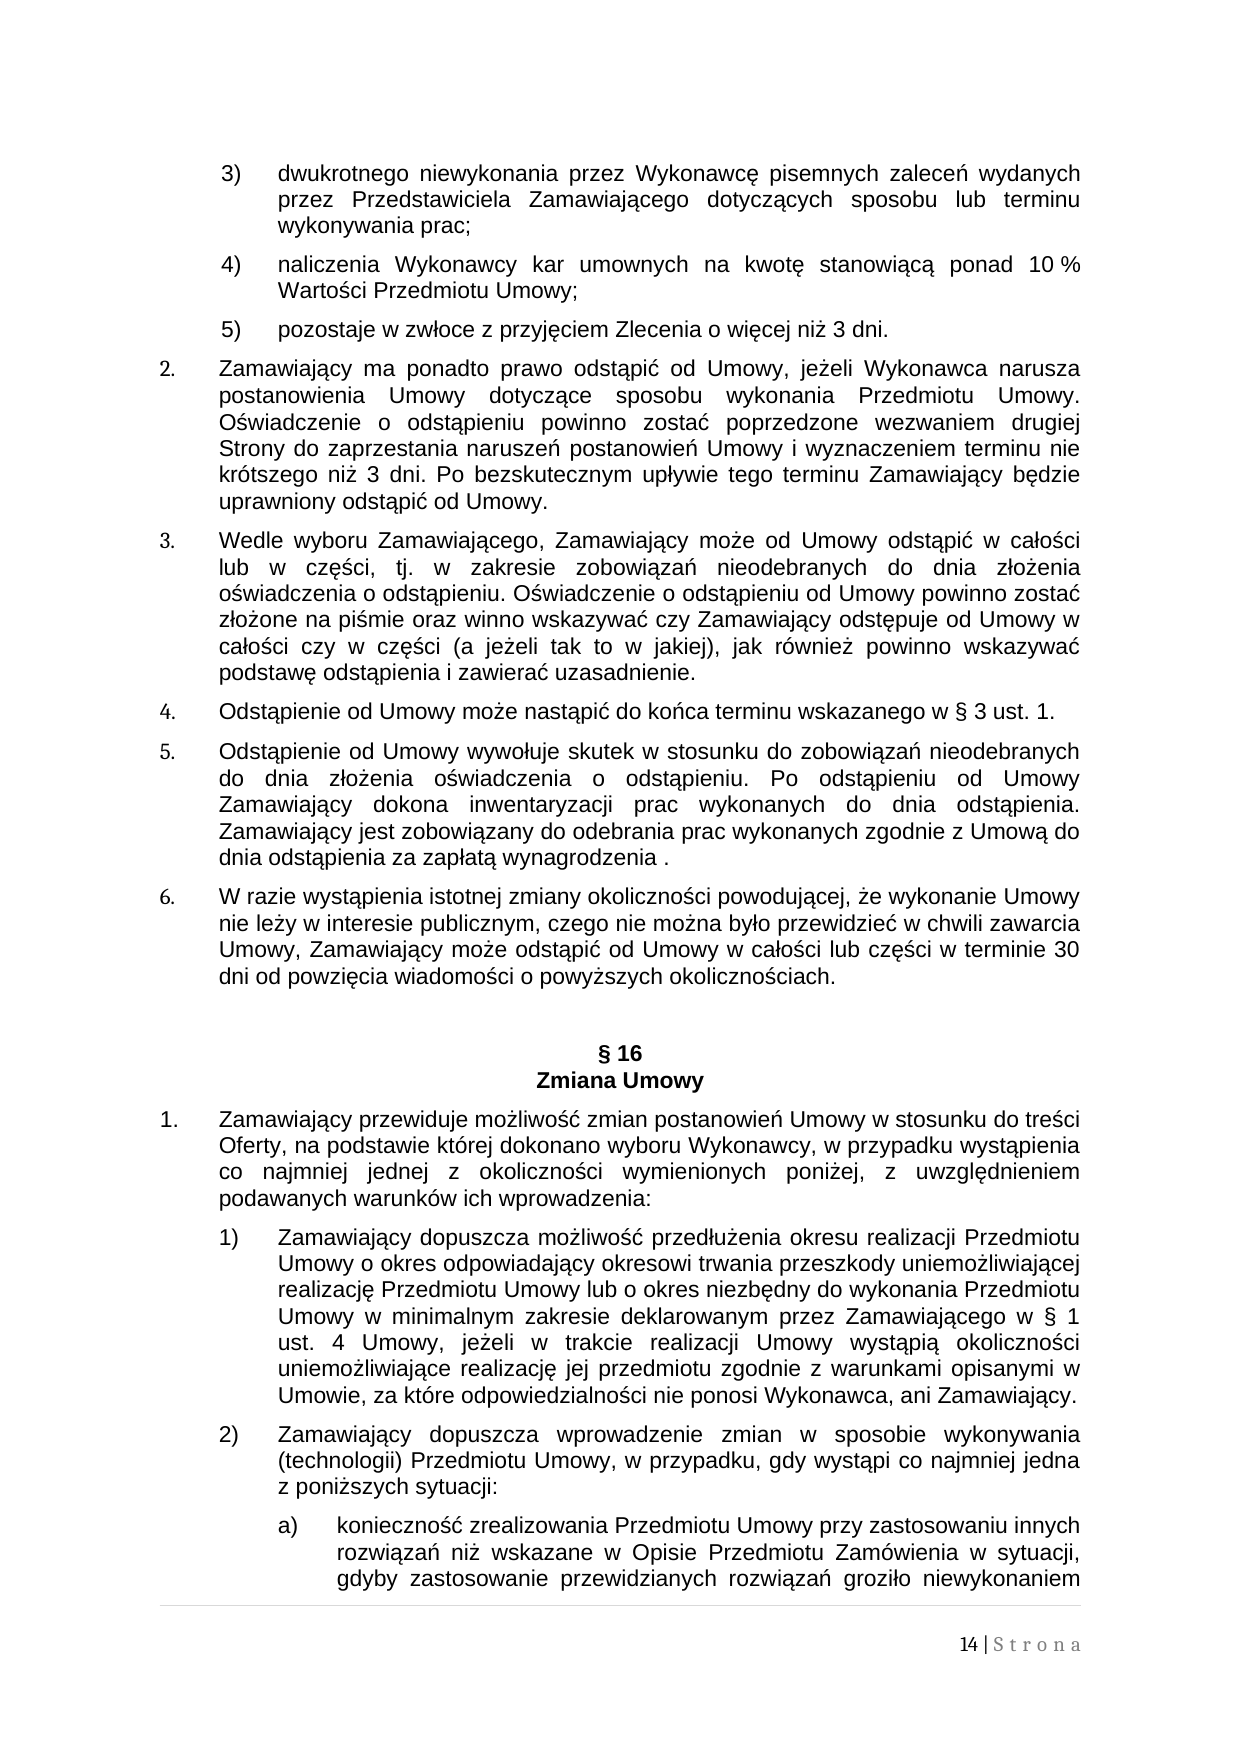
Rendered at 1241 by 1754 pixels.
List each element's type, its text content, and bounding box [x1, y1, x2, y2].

list Zamawiający dopuszcza możliwość przedłużenia okresu realizacji Przedmiotu Umowy o okres odpowiadający okresowi trwania przeszkody uniemożliwiającej realizację Przedmiotu Umowy lub o okres niezbędny do wykonania Przedmiotu Umowy w minimalnym zakresie deklarowanym przez Zamawiającego w § 1 ust. 4 Umowy, jeżeli w trakcie realizacji Umowy wystąpią okoliczności uniemożliwiające realizację jej przedmiotu zgodnie z warunkami opisanymi w Umowie, za które odpowiedzialności nie ponosi Wykonawca, ani Zamawiający. [218, 1223, 1081, 1408]
list dwukrotnego niewykonania przez Wykonawcę pisemnych zaleceń wydanych przez Przedstawiciela Zamawiającego dotyczących sposobu lub terminu wykonywania prac; [221, 159, 1081, 238]
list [278, 1512, 1081, 1591]
list pozostaje w zwłoce z przyjęciem Zlecenia o więcej niż 3 dni. [221, 316, 1081, 343]
list Odstąpienie od Umowy może nastąpić do końca terminu wskazanego w § 3 ust. 1. [159, 698, 1081, 725]
list Wedle wyboru Zamawiającego, Zamawiający może od Umowy odstąpić w całości lub w części, tj. w zakresie zobowiązań nieodebranych do dnia złożenia oświadczenia o odstąpieniu. Oświadczenie o odstąpieniu od Umowy powinno zostać złożone na piśmie oraz winno wskazywać czy Zamawiający odstępuje od Umowy w całości czy w części (a jeżeli tak to w jakiej), jak również powinno wskazywać podstawę odstąpienia i zawierać uzasadnienie. [159, 527, 1081, 686]
list Zamawiający ma ponadto prawo odstąpić od Umowy, jeżeli Wykonawca narusza postanowienia Umowy dotyczące sposobu wykonania Przedmiotu Umowy. Oświadczenie o odstąpieniu powinno zostać poprzedzone wezwaniem drugiej Strony do zaprzestania naruszeń postanowień Umowy i wyznaczeniem terminu nie krótszego niż 3 dni. Po bezskutecznym upływie tego terminu Zamawiający będzie uprawniony odstąpić od Umowy. [159, 355, 1081, 514]
list Odstąpienie od Umowy wywołuje skutek w stosunku do zobowiązań nieodebranych do dnia złożenia oświadczenia o odstąpieniu. Po odstąpieniu od Umowy Zamawiający dokona inwentaryzacji prac wykonanych do dnia odstąpienia. Zamawiający jest zobowiązany do odebrania prac wykonanych zgodnie z Umową do dnia odstąpienia za zapłatą wynagrodzenia . [159, 738, 1081, 870]
list Zamawiający dopuszcza wprowadzenie zmian w sposobie wykonywania (technologii) Przedmiotu Umowy, w przypadku, gdy wystąpi co najmniej jedna z poniższych sytuacji: [218, 1421, 1081, 1499]
list W razie wystąpienia istotnej zmiany okoliczności powodującej, że wykonanie Umowy nie leży w interesie publicznym, czego nie można było przewidzieć w chwili zawarcia Umowy, Zamawiający może odstąpić od Umowy w całości lub części w terminie 30 dni od powzięcia wiadomości o powyższych okolicznościach. [159, 883, 1081, 989]
text 1. Zamawiający przewiduje możliwość zmian postanowień Umowy w stosunku do treści Oferty, na podstawie której dokonano wyboru Wykonawcy, w przypadku wystąpienia co najmniej jednej z okoliczności wymienionych poniżej, z uwzględnieniem podawanych warunków ich wprowadzenia: [159, 1106, 1081, 1211]
text § 16 Zmiana Umowy [159, 1040, 1081, 1093]
list naliczenia Wykonawcy kar umownych na kwotę stanowiącą ponad 10 % Wartości Przedmiotu Umowy; [221, 251, 1081, 304]
